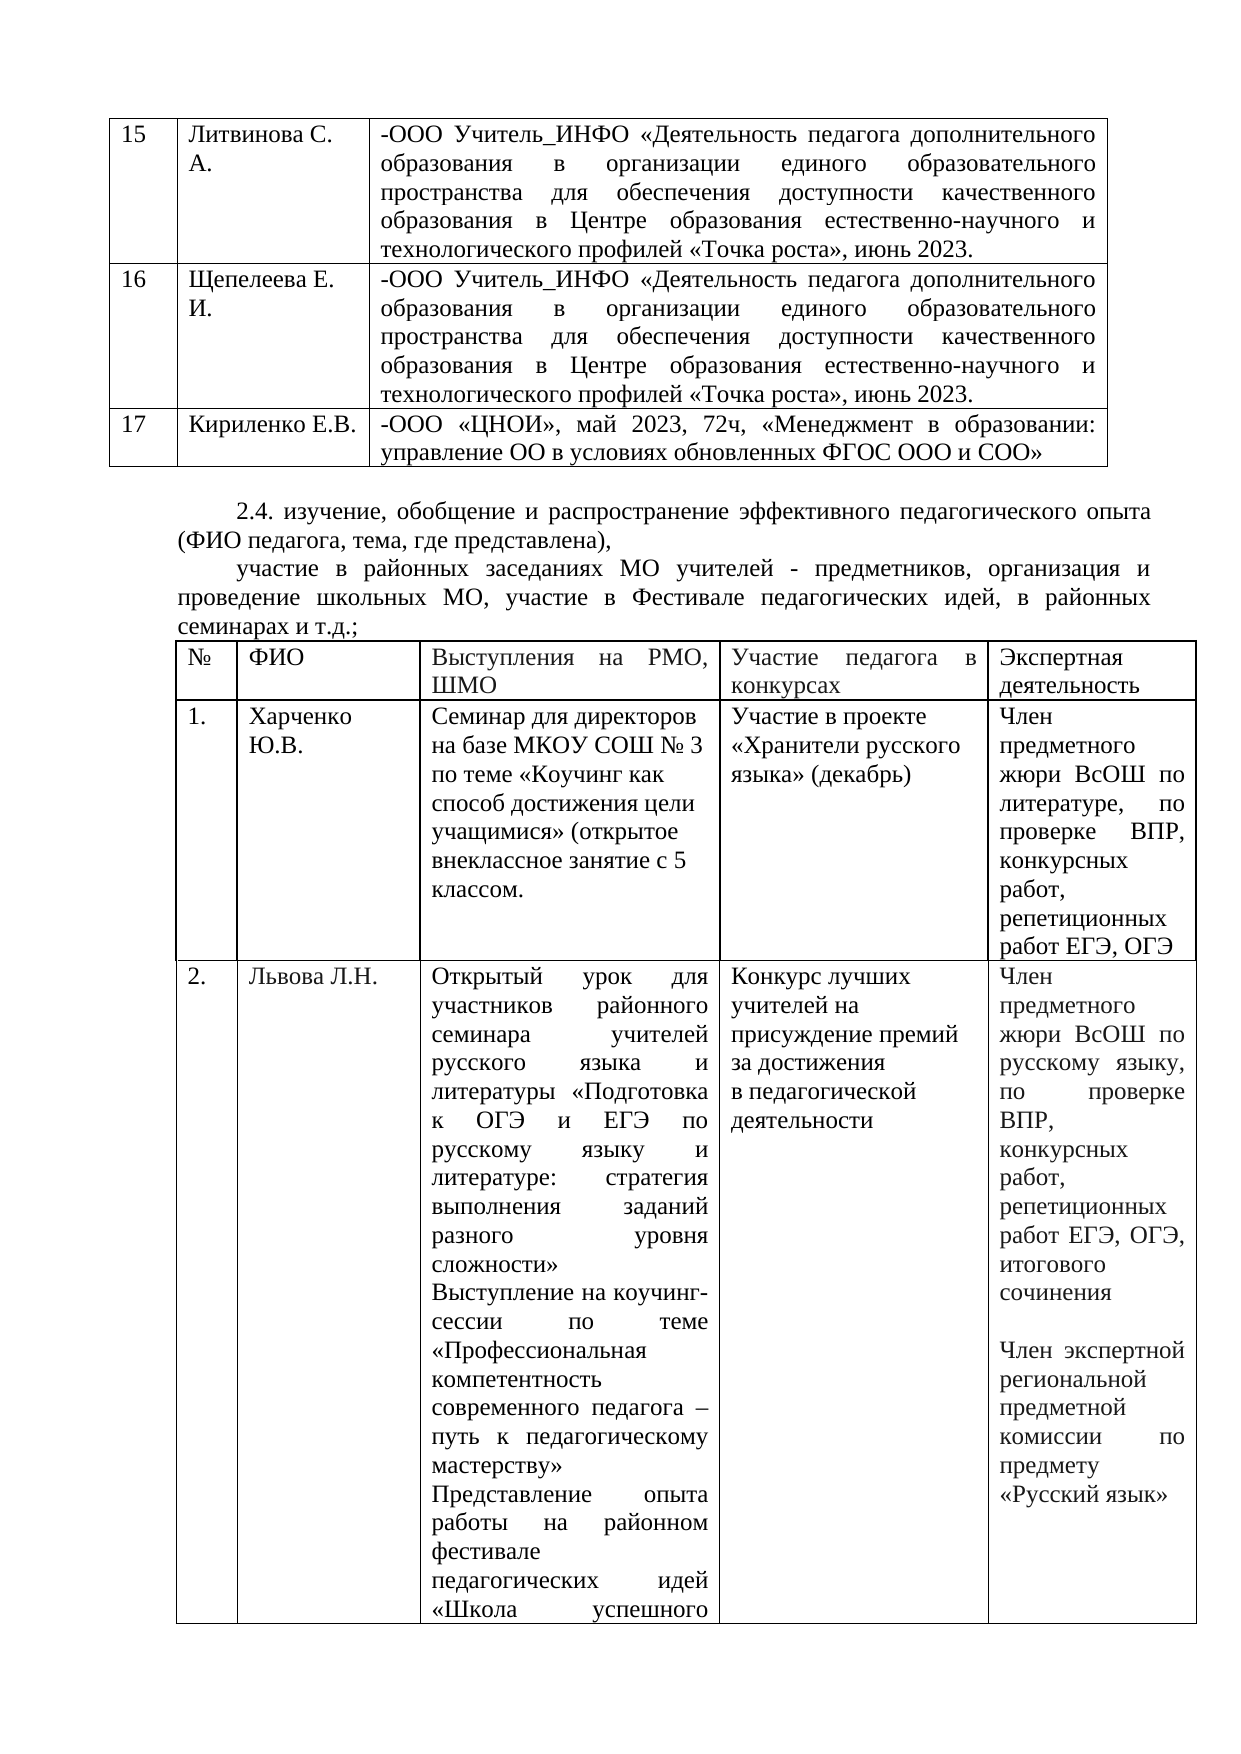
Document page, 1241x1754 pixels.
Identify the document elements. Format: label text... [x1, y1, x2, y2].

table_cell 2. [177, 961, 237, 1622]
table_cell 17 [110, 409, 177, 466]
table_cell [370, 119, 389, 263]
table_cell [720, 961, 988, 1622]
table_cell Участие в проекте «Хранители русского языка» (декабрь) [721, 701, 987, 960]
table_cell Щепелеева Е. И. [178, 264, 369, 408]
table_cell Семинар для директоров на базе МКОУ СОШ № 3 по теме «Коучинг как способ достижения цели учащимися» (открытое внеклассное занятие с 5 классом. [421, 701, 719, 960]
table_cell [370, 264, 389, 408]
text 2.4. изучение, обобщение и распространение эффективного педагогического опыта (ФИО педагога, тема, где представлена), [177, 496, 1152, 553]
table_header Участие педагога в конкурсах [721, 642, 987, 699]
table_cell Харченко Ю.В. [238, 701, 419, 960]
table_cell 16 [110, 264, 177, 408]
table_cell -ООО «ЦНОИ», май 2023, 72ч, «Менеджмент в образовании: управление ОО в условиях обновленных ФГОС ООО и СОО» [370, 409, 1107, 466]
table_header Выступления на РМО, ШМО [421, 642, 719, 699]
table_header ФИО [238, 642, 419, 699]
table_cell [989, 961, 1196, 1622]
table_header № [177, 642, 236, 699]
table_cell 15 [110, 119, 177, 263]
table_cell Кириленко Е.В. [178, 409, 369, 466]
table_cell Член предметного жюри ВсОШ по литературе, по проверке ВПР, конкурсных работ, репетиционных работ ЕГЭ, ОГЭ [989, 701, 1195, 960]
table_header Экспертная деятельность [989, 642, 1195, 699]
table_cell 1. [177, 701, 236, 960]
table_cell Литвинова С. А. [178, 119, 369, 263]
table_cell Львова Л.Н. [238, 961, 420, 1622]
text участие в районных заседаниях МО учителей - предметников, организация и проведение школьных МО, участие в Фестивале педагогических идей, в районных семинарах и т.д.; [177, 553, 1152, 640]
